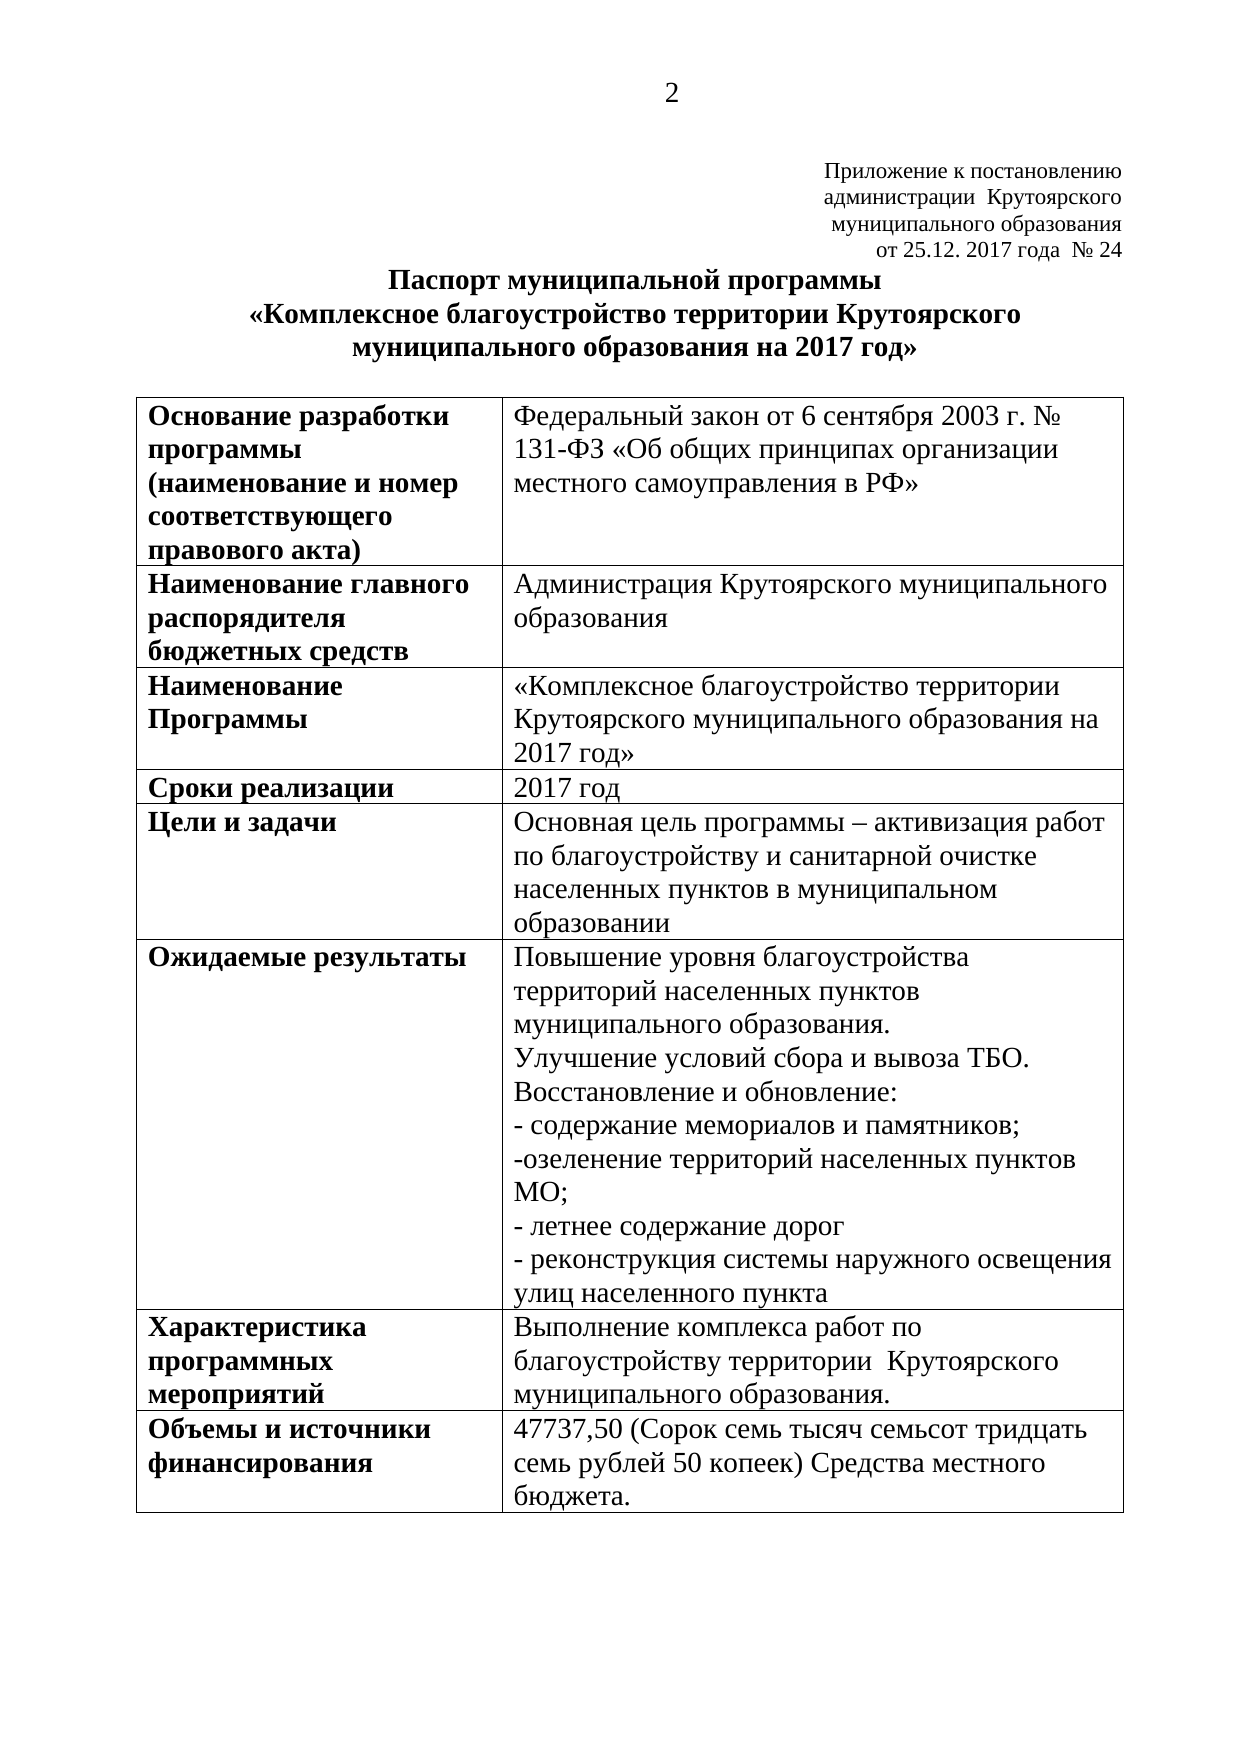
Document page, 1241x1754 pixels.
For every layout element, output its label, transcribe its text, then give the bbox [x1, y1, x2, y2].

table_cell Объемы и источники финансирования [137, 1411, 502, 1512]
table_cell Выполнение комплекса работ по благоустройству территории Крутоярского муниципального образования. [503, 1310, 1123, 1410]
table_cell 2017 год [503, 770, 1123, 803]
text Паспорт муниципальной программы [148, 262, 1122, 296]
table_cell Основная цель программы – активизация работ по благоустройству и санитарной очистке населенных пунктов в муниципальном образовании [503, 804, 1123, 938]
text от 25.12. 2017 года № 24 [148, 236, 1122, 262]
text муниципального образования [148, 210, 1122, 236]
table_cell «Комплексное благоустройство территории Крутоярского муниципального образования на 2017 год» [503, 668, 1123, 769]
table_header Основание разработки программы (наименование и номер соответствующего правового акта) [137, 398, 502, 565]
table_cell 47737,50 (Сорок семь тысяч семьсот тридцать семь рублей 50 копеек) Средства местного бюджета. [503, 1411, 1123, 1512]
table_cell Сроки реализации [137, 770, 502, 803]
table_header Федеральный закон от 6 сентября 2003 г. № 131-ФЗ «Об общих принципах организации местного самоуправления в РФ» [503, 398, 1123, 565]
table_cell Характеристика программных мероприятий [137, 1310, 502, 1410]
table_cell Ожидаемые результаты [137, 940, 502, 1308]
text администрации Крутоярского [148, 183, 1122, 210]
table_cell Повышение уровня благоустройства территорий населенных пунктов муниципального образования. Улучшение условий сбора и вывоза ТБО. Восстановление и обновление: - содержание мемориалов и памятников; -озеленение территорий населенных пунктов МО; - летнее содержание дорог - реконструкция системы наружного освещения улиц населенного пункта [503, 940, 1123, 1308]
table_cell Администрация Крутоярского муниципального образования [503, 566, 1123, 667]
table_cell Наименование Программы [137, 668, 502, 769]
table_cell Цели и задачи [137, 804, 502, 938]
text Приложение к постановлению [148, 157, 1122, 183]
table_cell Наименование главного распорядителя бюджетных средств [137, 566, 502, 667]
text «Комплексное благоустройство территории Крутоярского муниципального образования на 2017 год» [148, 296, 1122, 363]
